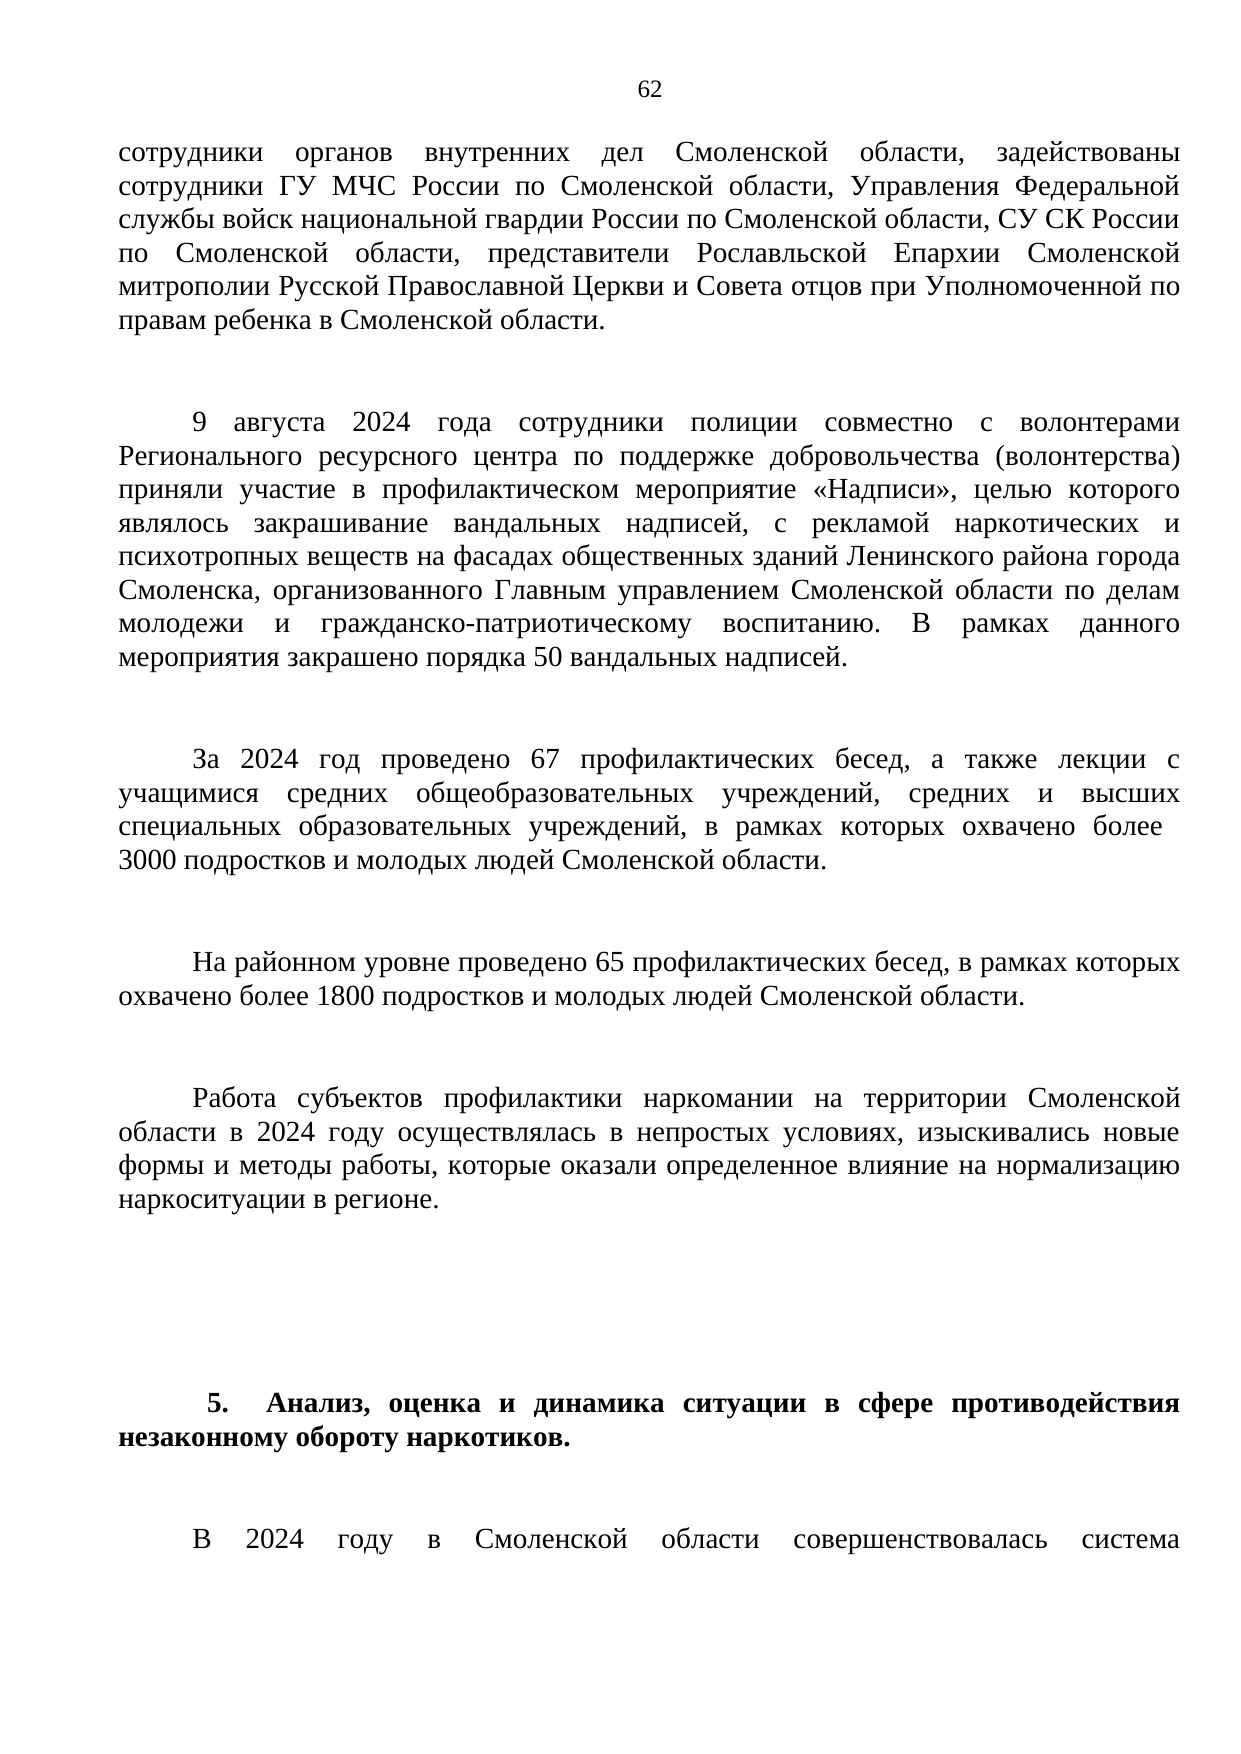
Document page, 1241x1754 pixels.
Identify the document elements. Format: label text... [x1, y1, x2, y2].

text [118, 1519, 1194, 1619]
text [118, 132, 1194, 400]
text На районном уровне проведено 65 профилактических бесед, в рамках которых охвачено более 1800 подростков и молодых людей Смоленской области. [118, 942, 1194, 1076]
text 9 августа 2024 года сотрудники полиции совместно с волонтерами Регионального ресурсного центра по поддержке добровольчества (волонтерства) приняли участие в профилактическом мероприятие «Надписи», целью которого являлось закрашивание вандальных надписей, с рекламой наркотических и психотропных веществ на фасадах общественных зданий Ленинского района города Смоленска, организованного Главным управлением Смоленской области по делам молодежи и гражданско-патриотическому воспитанию. В рамках данного мероприятия закрашено порядка 50 вандальных надписей. [118, 402, 1194, 737]
text За 2024 год проведено 67 профилактических бесед, а также лекции с учащимися средних общеобразовательных учреждений, средних и высших специальных образовательных учреждений, в рамках которых охвачено более 3000 подростков и молодых людей Смоленской области. [118, 739, 1194, 940]
text Работа субъектов профилактики наркомании на территории Смоленской области в 2024 году осуществлялась в непростых условиях, изыскивались новые формы и методы работы, которые оказали определенное влияние на нормализацию наркоситуации в регионе. [118, 1078, 1194, 1279]
list Анализ, оценка и динамика ситуации в сфере противодействия незаконному обороту наркотиков. [118, 1383, 1194, 1517]
